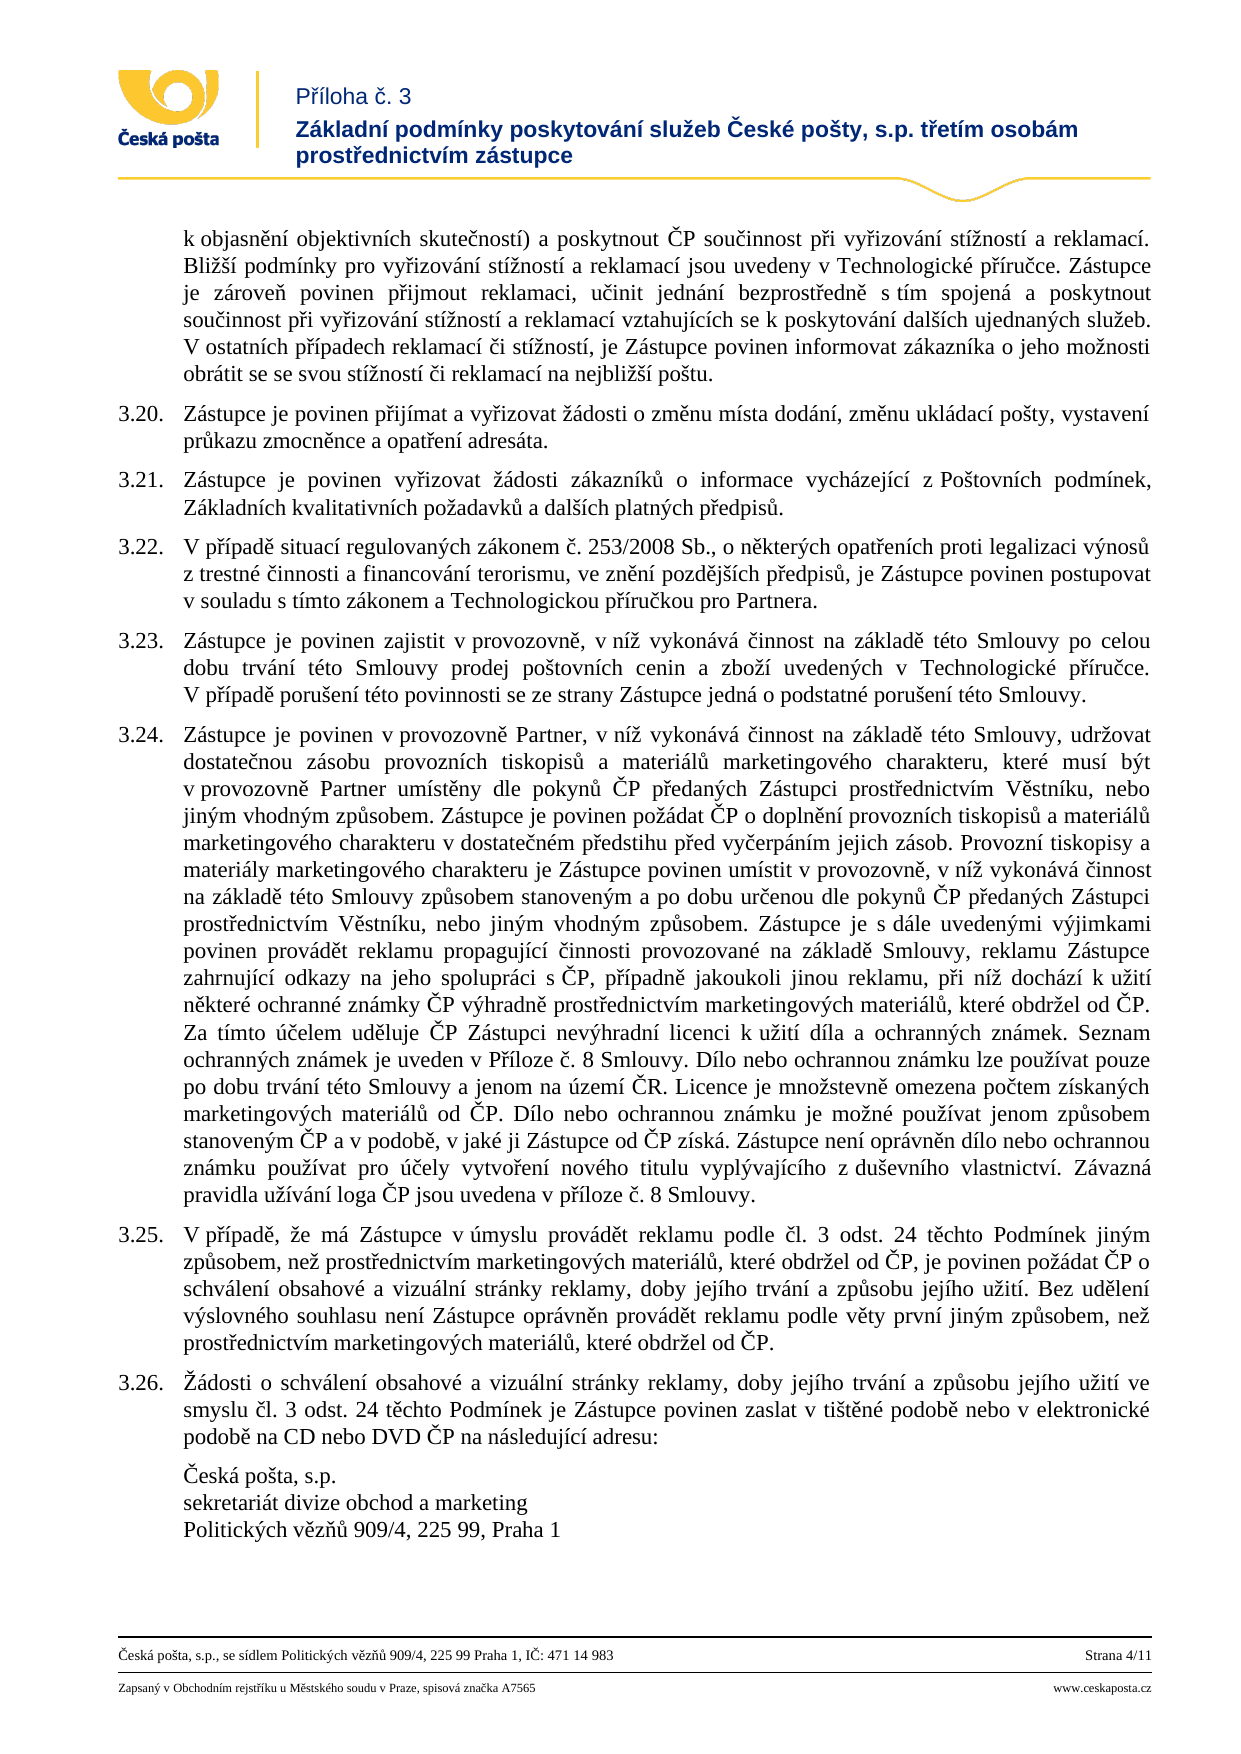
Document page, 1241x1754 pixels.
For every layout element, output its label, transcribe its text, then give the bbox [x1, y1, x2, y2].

list V případě situací regulovaných zákonem č. 253/2008 Sb., o některých opatřeních proti legalizaci výnosů z trestné činnosti a financování terorismu, ve znění pozdějších předpisů, je Zástupce povinen postupovat v souladu s tímto zákonem a Technologickou příručkou pro Partnera. [118, 533, 1152, 614]
list Zástupce je povinen zajistit v provozovně, v níž vykonává činnost na základě této Smlouvy po celou dobu trvání této Smlouvy prodej poštovních cenin a zboží uvedených v Technologické příručce. V případě porušení této povinnosti se ze strany Zástupce jedná o podstatné porušení této Smlouvy. [118, 627, 1152, 708]
picture [118, 70, 219, 148]
list Zástupce je povinen přijímat a vyřizovat žádosti o změnu místa dodání, změnu ukládací pošty, vystavení průkazu zmocněnce a opatření adresáta. [118, 399, 1152, 454]
picture [118, 177, 1151, 202]
list Zástupce je povinen v provozovně Partner, v níž vykonává činnost na základě této Smlouvy, udržovat dostatečnou zásobu provozních tiskopisů a materiálů marketingového charakteru, které musí být v provozovně Partner umístěny dle pokynů ČP předaných Zástupci prostřednictvím Věstníku, nebo jiným vhodným způsobem. Zástupce je povinen požádat ČP o doplnění provozních tiskopisů a materiálů marketingového charakteru v dostatečném předstihu před vyčerpáním jejich zásob. Provozní tiskopisy a materiály marketingového charakteru je Zástupce povinen umístit v provozovně, v níž vykonává činnost na základě této Smlouvy způsobem stanoveným a po dobu určenou dle pokynů ČP předaných Zástupci prostřednictvím Věstníku, nebo jiným vhodným způsobem. Zástupce je s dále uvedenými výjimkami povinen provádět reklamu propagující činnosti provozované na základě Smlouvy, reklamu Zástupce zahrnující odkazy na jeho spolupráci s ČP, případně jakoukoli jinou reklamu, při níž dochází k užití některé ochranné známky ČP výhradně prostřednictvím marketingových materiálů, které obdržel od ČP. Za tímto účelem uděluje ČP Zástupci nevýhradní licenci k užití díla a ochranných známek. Seznam ochranných známek je uveden v Příloze č. 8 Smlouvy. Dílo nebo ochrannou známku lze používat pouze po dobu trvání této Smlouvy a jenom na území ČR. Licence je množstevně omezena počtem získaných marketingových materiálů od ČP. Dílo nebo ochrannou známku je možné používat jenom způsobem stanoveným ČP a v podobě, v jaké ji Zástupce od ČP získá. Zástupce není oprávněn dílo nebo ochrannou známku používat pro účely vytvoření nového titulu vyplývajícího z duševního vlastnictví. Závazná pravidla užívání loga ČP jsou uvedena v příloze č. 8 Smlouvy. [118, 720, 1152, 1208]
list Zástupce je povinen vyřizovat žádosti zákazníků o informace vycházející z Poštovních podmínek, Základních kvalitativních požadavků a dalších platných předpisů. [118, 466, 1152, 520]
list Žádosti o schválení obsahové a vizuální stránky reklamy, doby jejího trvání a způsobu jejího užití ve smyslu čl. 3 odst. 24 těchto Podmínek je Zástupce povinen zaslat v tištěné podobě nebo v elektronické podobě na CD nebo DVD ČP na následující adresu: [118, 1368, 1152, 1449]
text Česká pošta, s.p. [183, 1462, 1152, 1489]
text Politických vězňů 909/4, 225 99, Praha 1 [183, 1516, 1152, 1543]
text sekretariát divize obchod a marketing [183, 1489, 1152, 1516]
list V případě, že má Zástupce v úmyslu provádět reklamu podle čl. 3 odst. 24 těchto Podmínek jiným způsobem, než prostřednictvím marketingových materiálů, které obdržel od ČP, je povinen požádat ČP o schválení obsahové a vizuální stránky reklamy, doby jejího trvání a způsobu jejího užití. Bez udělení výslovného souhlasu není Zástupce oprávněn provádět reklamu podle věty první jiným způsobem, než prostřednictvím marketingových materiálů, které obdržel od ČP. [118, 1220, 1152, 1356]
